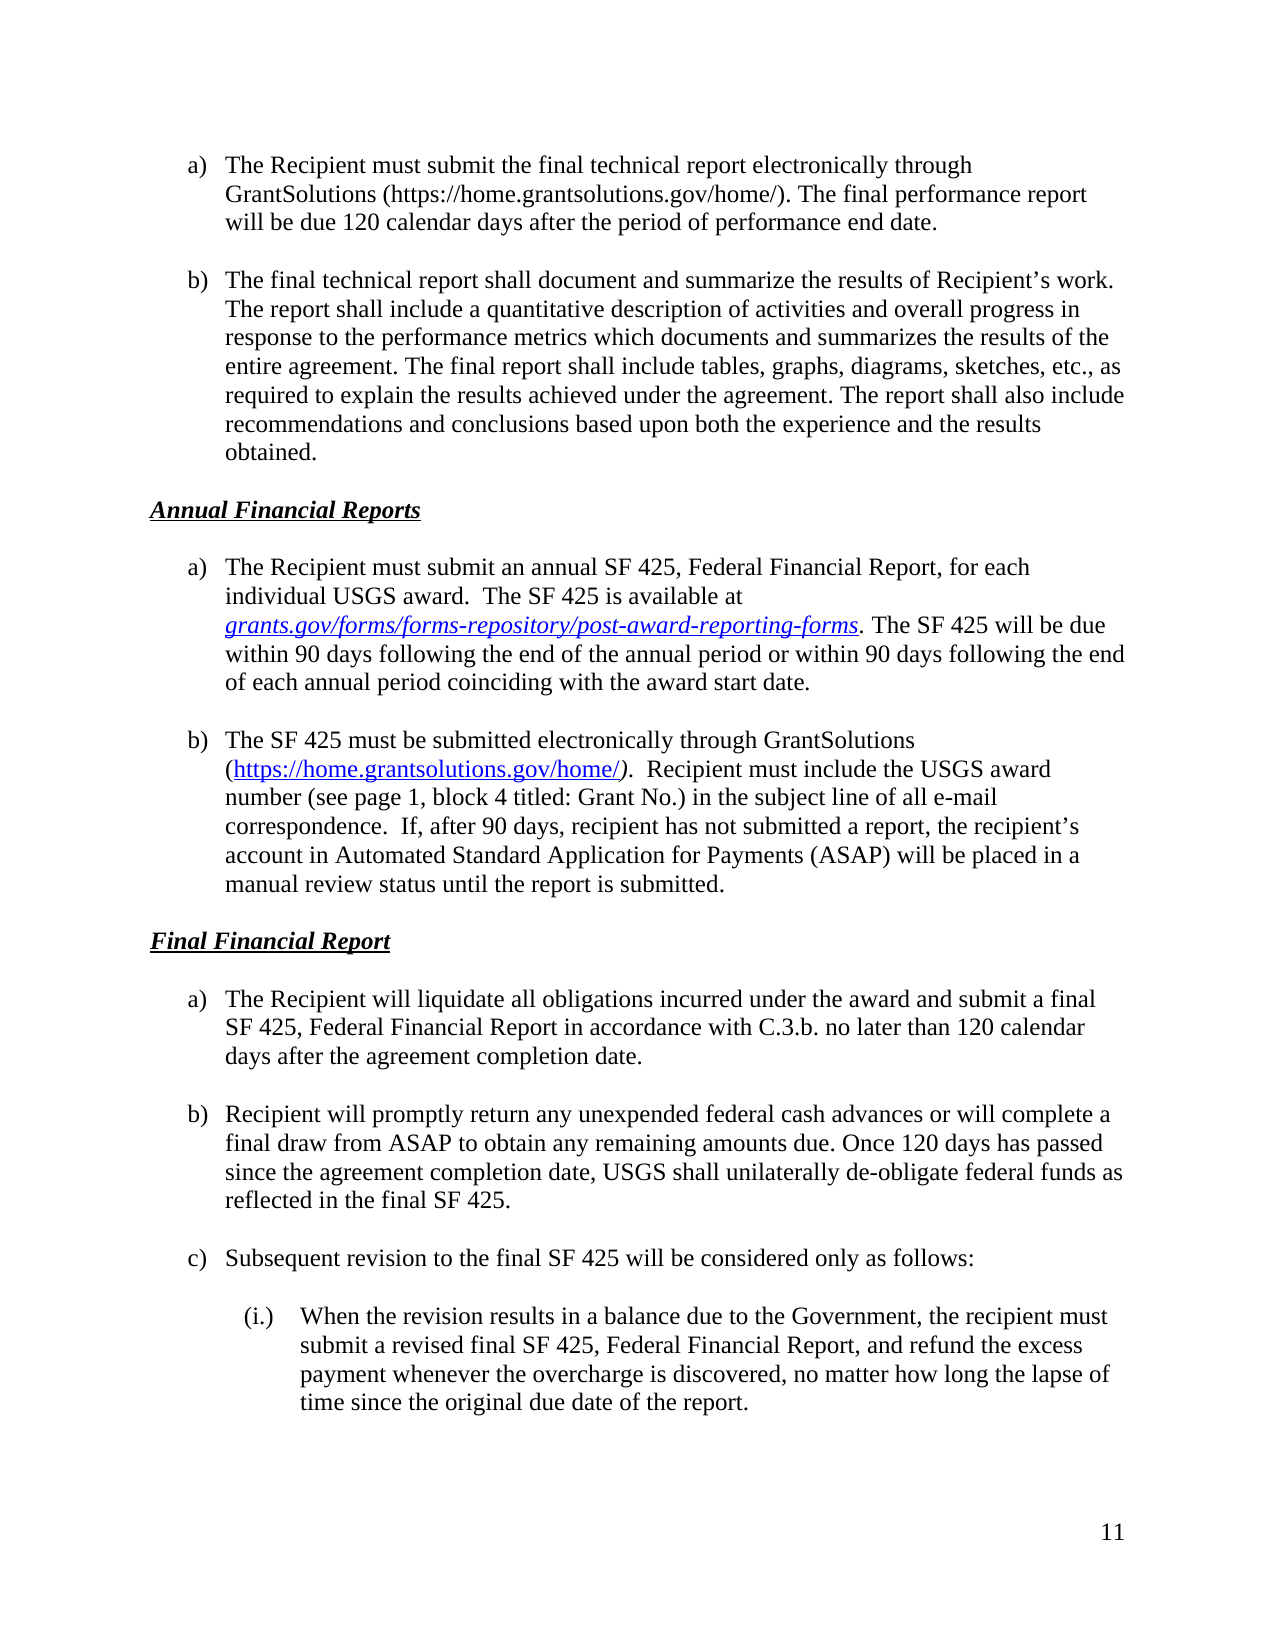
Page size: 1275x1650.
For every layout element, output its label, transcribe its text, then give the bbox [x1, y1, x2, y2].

list The Recipient must submit the final technical report electronically through GrantSolutions (https://home.grantsolutions.gov/home/). The final performance report will be due 120 calendar days after the period of performance end date. [187, 150, 1125, 236]
text Annual Financial Reports [150, 495, 1125, 524]
text (i.) When the revision results in a balance due to the Government, the recipient must submit a revised final SF 425, Federal Financial Report, and refund the excess payment whenever the overcharge is discovered, no matter how long the lapse of time since the original due date of the report. [244, 1301, 1125, 1416]
text a) The Recipient must submit an annual SF 425, Federal Financial Report, for each individual USGS award. The SF 425 is available at grants.gov/forms/forms-repository/post-award-reporting-forms. The SF 425 will be due within 90 days following the end of the annual period or within 90 days following the end of each annual period coinciding with the award start date. [187, 552, 1125, 725]
text a) The Recipient will liquidate all obligations incurred under the award and submit a final SF 425, Federal Financial Report in accordance with C.3.b. no later than 120 calendar days after the agreement completion date. [187, 984, 1125, 1070]
list The final technical report shall document and summarize the results of Recipient’s work. The report shall include a quantitative description of activities and overall progress in response to the performance metrics which documents and summarizes the results of the entire agreement. The final report shall include tables, graphs, diagrams, sketches, etc., as required to explain the results achieved under the agreement. The report shall also include recommendations and conclusions based upon both the experience and the results obtained. [187, 265, 1125, 466]
text Final Financial Report [150, 926, 1125, 955]
text b) The SF 425 must be submitted electronically through GrantSolutions (https://home.grantsolutions.gov/home/). Recipient must include the USGS award number (see page 1, block 4 titled: Grant No.) in the subject line of all e-mail correspondence. If, after 90 days, recipient has not submitted a report, the recipient’s account in Automated Standard Application for Payments (ASAP) will be placed in a manual review status until the report is submitted. [187, 725, 1125, 897]
text b) Recipient will promptly return any unexpended federal cash advances or will complete a final draw from ASAP to obtain any remaining amounts due. Once 120 days has passed since the agreement completion date, USGS shall unilaterally de-obligate federal funds as reflected in the final SF 425. [187, 1099, 1125, 1214]
text c) Subsequent revision to the final SF 425 will be considered only as follows: [187, 1243, 1125, 1272]
